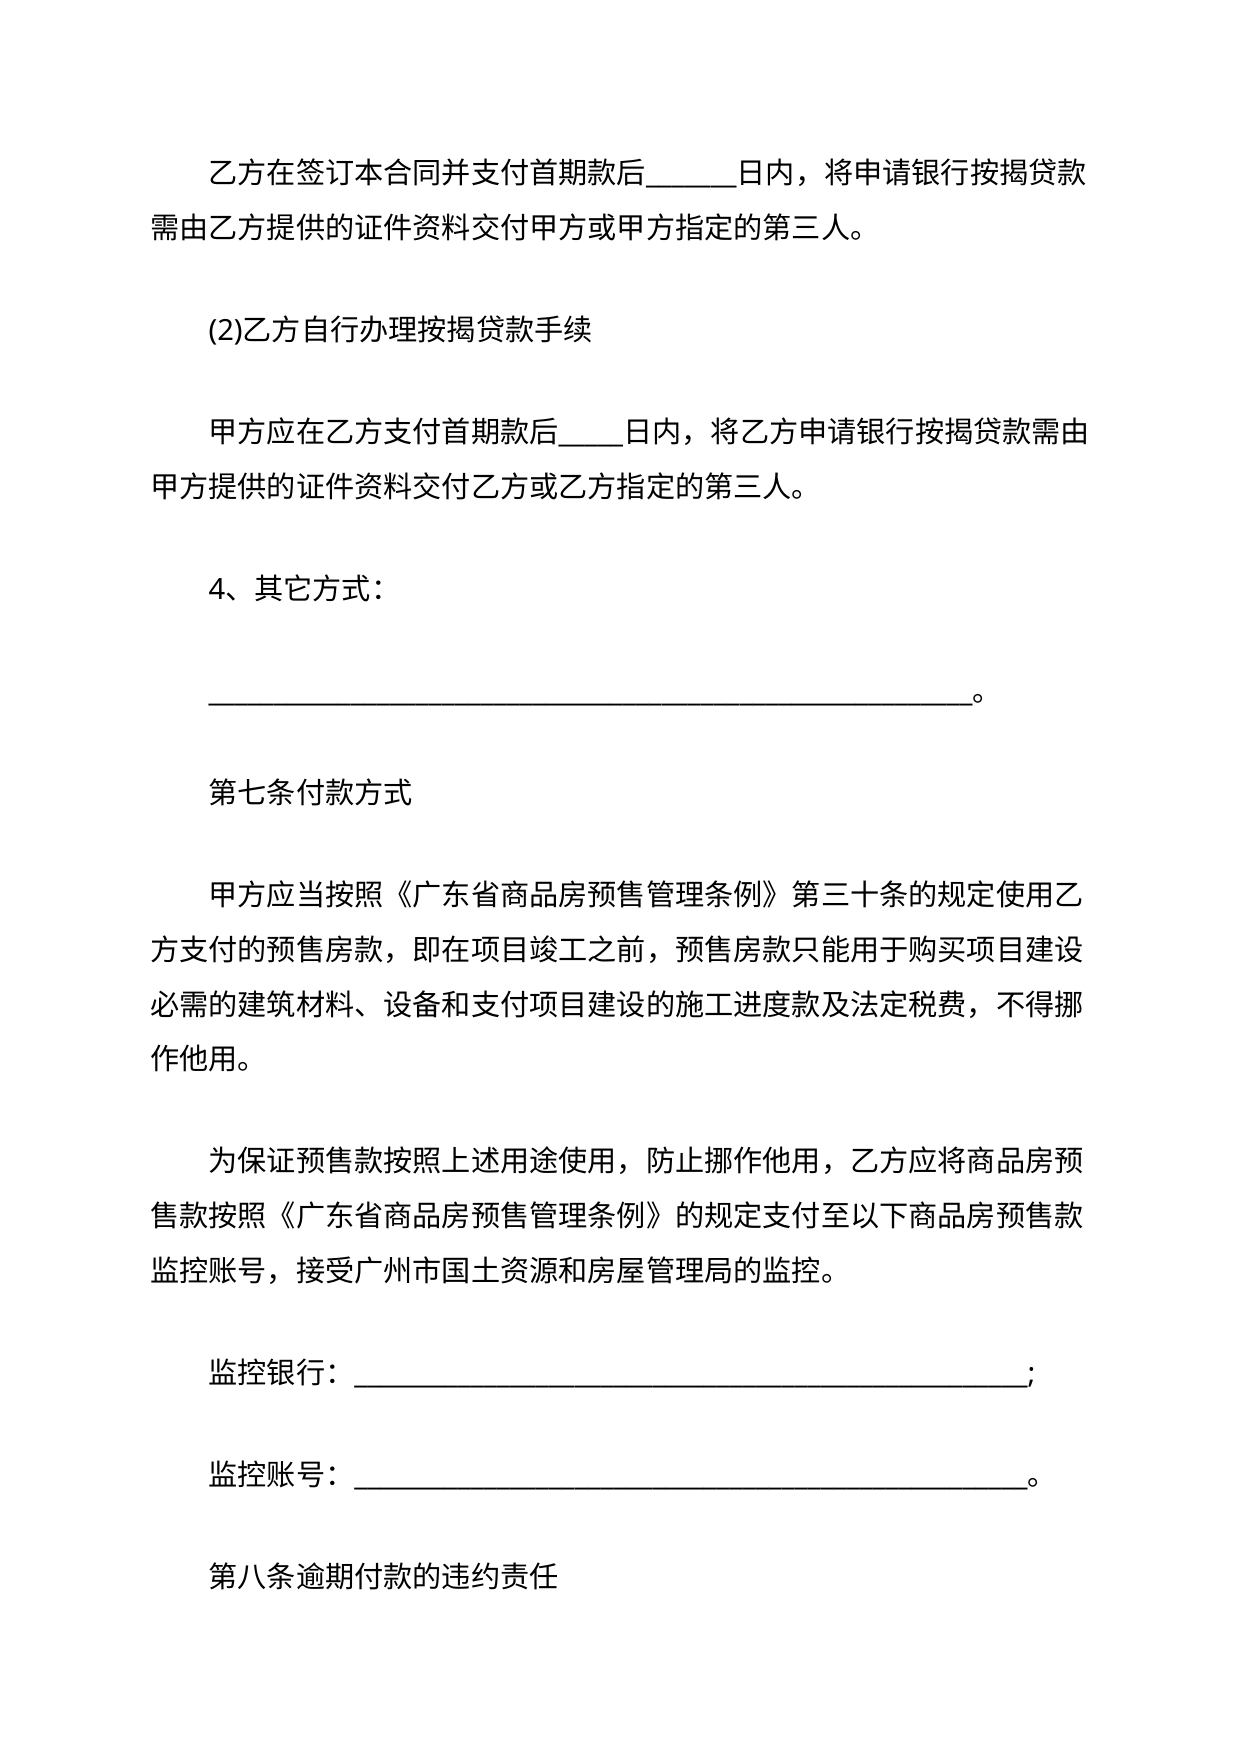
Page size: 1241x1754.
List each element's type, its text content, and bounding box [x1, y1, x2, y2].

text 监控账号：____________________________________________________。 [150, 1451, 1090, 1494]
text 乙方在签订本合同并支付首期款后_______日内，将申请银行按揭贷款需由乙方提供的证件资料交付甲方或甲方指定的第三人。 [150, 150, 1090, 247]
text ___________________________________________________________。 [150, 667, 1090, 710]
text 甲方应当按照《广东省商品房预售管理条例》第三十条的规定使用乙方支付的预售房款，即在项目竣工之前，预售房款只能用于购买项目建设必需的建筑材料、设备和支付项目建设的施工进度款及法定税费，不得挪作他用。 [150, 871, 1090, 1078]
text 甲方应在乙方支付首期款后_____日内，将乙方申请银行按揭贷款需由甲方提供的证件资料交付乙方或乙方指定的第三人。 [150, 409, 1090, 506]
text 第七条付款方式 [150, 769, 1090, 812]
text 监控银行：____________________________________________________; [150, 1349, 1090, 1392]
text 为保证预售款按照上述用途使用，防止挪作他用，乙方应将商品房预售款按照《广东省商品房预售管理条例》的规定支付至以下商品房预售款监控账号，接受广州市国土资源和房屋管理局的监控。 [150, 1138, 1090, 1290]
text 4、其它方式： [150, 566, 1090, 608]
text 第八条逾期付款的违约责任 [150, 1553, 1090, 1596]
text (2)乙方自行办理按揭贷款手续 [150, 307, 1090, 349]
